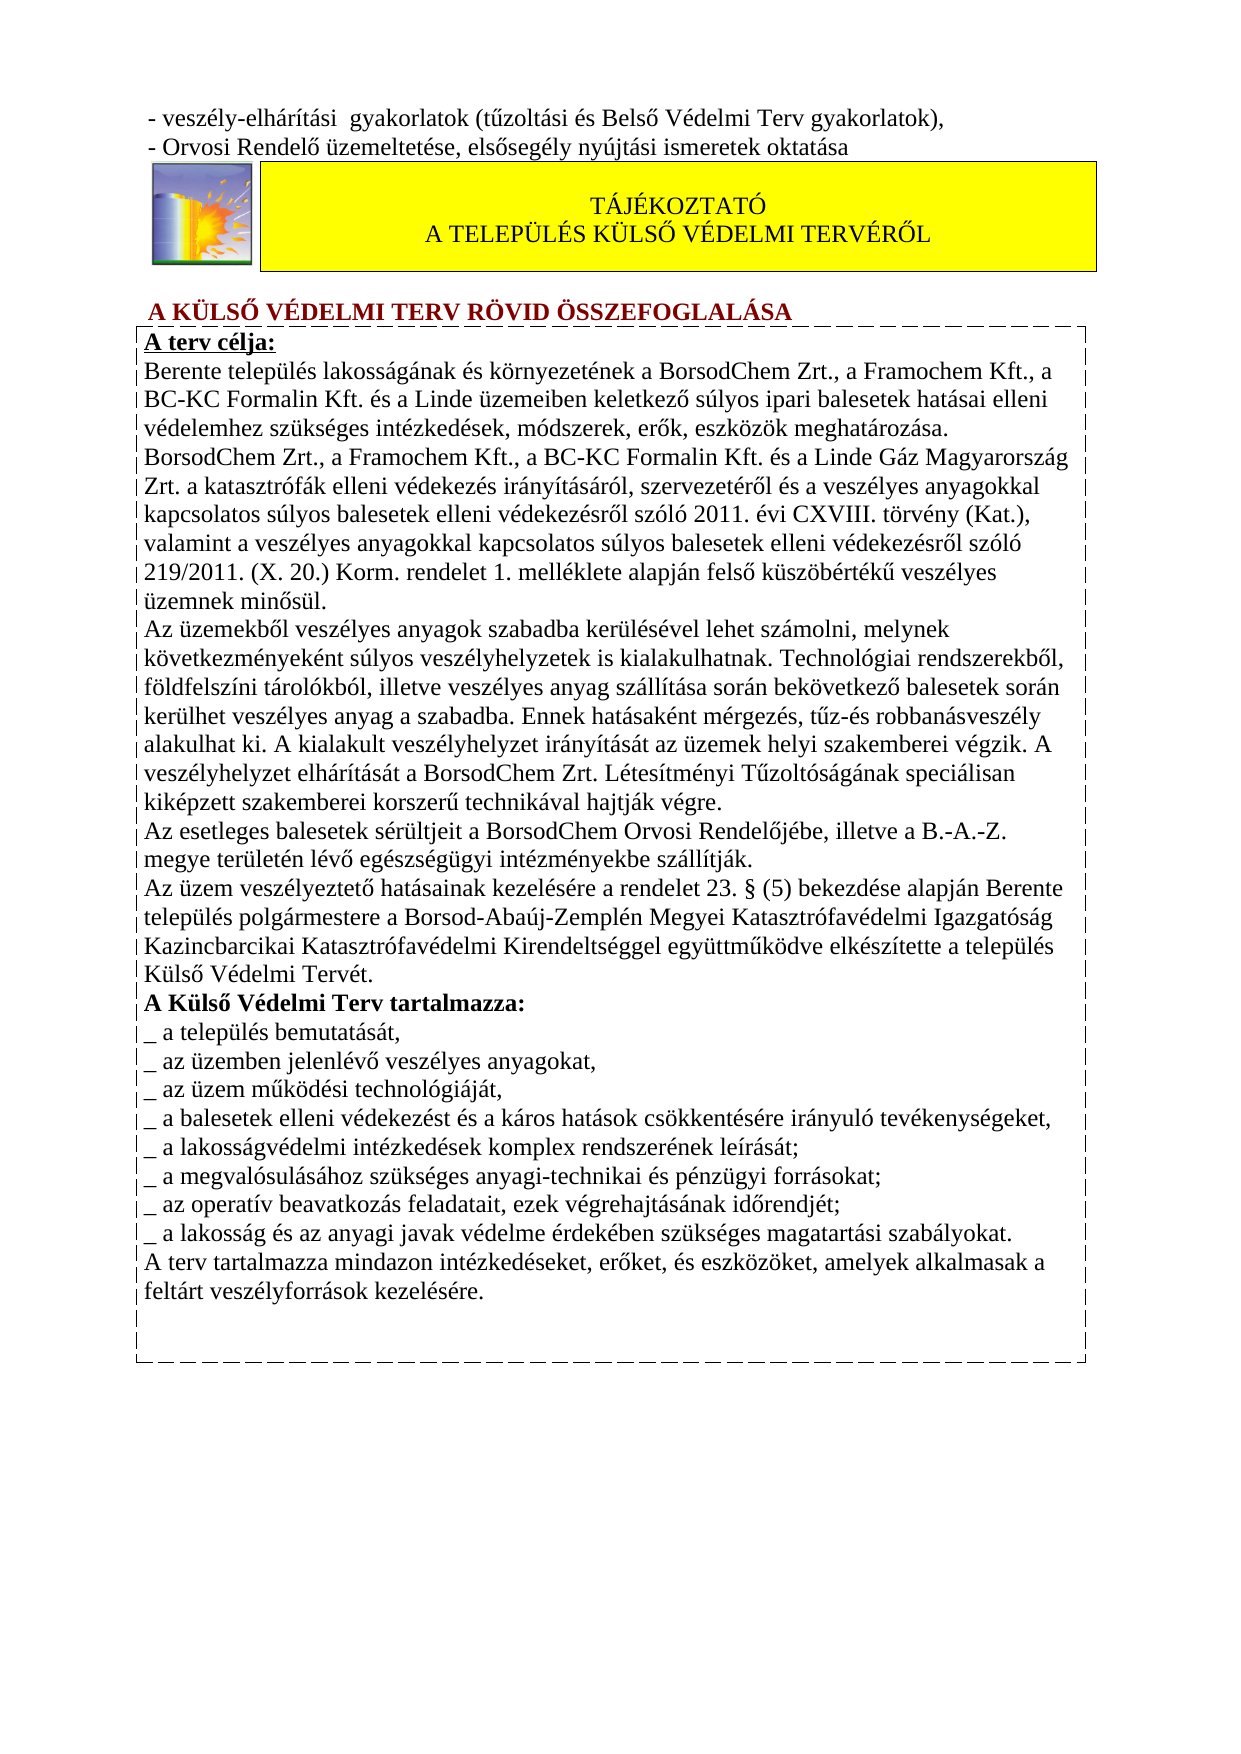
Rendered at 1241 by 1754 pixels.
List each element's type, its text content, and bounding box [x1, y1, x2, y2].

text - Orvosi Rendelő üzemeltetése, elsősegély nyújtási ismeretek oktatása [148, 132, 1093, 161]
table_header A terv célja: Berente település lakosságának és környezetének a BorsodChem Zrt., a Framochem Kft., a BC-KC Formalin Kft. és a Linde üzemeiben keletkező súlyos ipari balesetek hatásai elleni védelemhez szükséges intézkedések, módszerek, erők, eszközök meghatározása. BorsodChem Zrt., a Framochem Kft., a BC-KC Formalin Kft. és a Linde Gáz Magyarország Zrt. a katasztrófák elleni védekezés irányításáról, szervezetéről és a veszélyes anyagokkal kapcsolatos súlyos balesetek elleni védekezésről szóló 2011. évi CXVIII. törvény (Kat.), valamint a veszélyes anyagokkal kapcsolatos súlyos balesetek elleni védekezésről szóló 219/2011. (X. 20.) Korm. rendelet 1. melléklete alapján felső küszöbértékű veszélyes üzemnek minősül. Az üzemekből veszélyes anyagok szabadba kerülésével lehet számolni, melynek következményeként súlyos veszélyhelyzetek is kialakulhatnak. Technológiai rendszerekből, földfelszíni tárolókból, illetve veszélyes anyag szállítása során bekövetkező balesetek során kerülhet veszélyes anyag a szabadba. Ennek hatásaként mérgezés, tűz-és robbanásveszély alakulhat ki. A kialakult veszélyhelyzet irányítását az üzemek helyi szakemberei végzik. A veszélyhelyzet elhárítását a BorsodChem Zrt. Létesítményi Tűzoltóságának speciálisan kiképzett szakemberei korszerű technikával hajtják végre. Az esetleges balesetek sérültjeit a BorsodChem Orvosi Rendelőjébe, illetve a B.-A.-Z. megye területén lévő egészségügyi intézményekbe szállítják. Az üzem veszélyeztető hatásainak kezelésére a rendelet 23. § (5) bekezdése alapján Berente település polgármestere a Borsod-Abaúj-Zemplén Megyei Katasztrófavédelmi Igazgatóság Kazincbarcikai Katasztrófavédelmi Kirendeltséggel együttműködve elkészítette a település Külső Védelmi Tervét. A Külső Védelmi Terv tartalmazza: _ a település bemutatását, _ az üzemben jelenlévő veszélyes anyagokat, _ az üzem működési technológiáját, _ a balesetek elleni védekezést és a káros hatások csökkentésére irányuló tevékenységeket, _ a lakosságvédelmi intézkedések komplex rendszerének leírását; _ a megvalósulásához szükséges anyagi-technikai és pénzügyi forrásokat; _ az operatív beavatkozás feladatait, ezek végrehajtásának időrendjét; _ a lakosság és az anyagi javak védelme érdekében szükséges magatartási szabályokat. A terv tartalmazza mindazon intézkedéseket, erőket, és eszközöket, amelyek alkalmasak a feltárt veszélyforrások kezelésére. [136, 326, 1085, 1362]
picture [151, 161, 253, 266]
text A KÜLSŐ VÉDELMI TERV RÖVID ÖSSZEFOGLALÁSA [148, 297, 1093, 326]
text - veszély-elhárítási gyakorlatok (tűzoltási és Belső Védelmi Terv gyakorlatok), [148, 103, 1093, 132]
table_header TÁJÉKOZTATÓ A TELEPÜLÉS KÜLSŐ VÉDELMI TERVÉRŐL [261, 162, 1096, 271]
table_header [136, 161, 260, 271]
